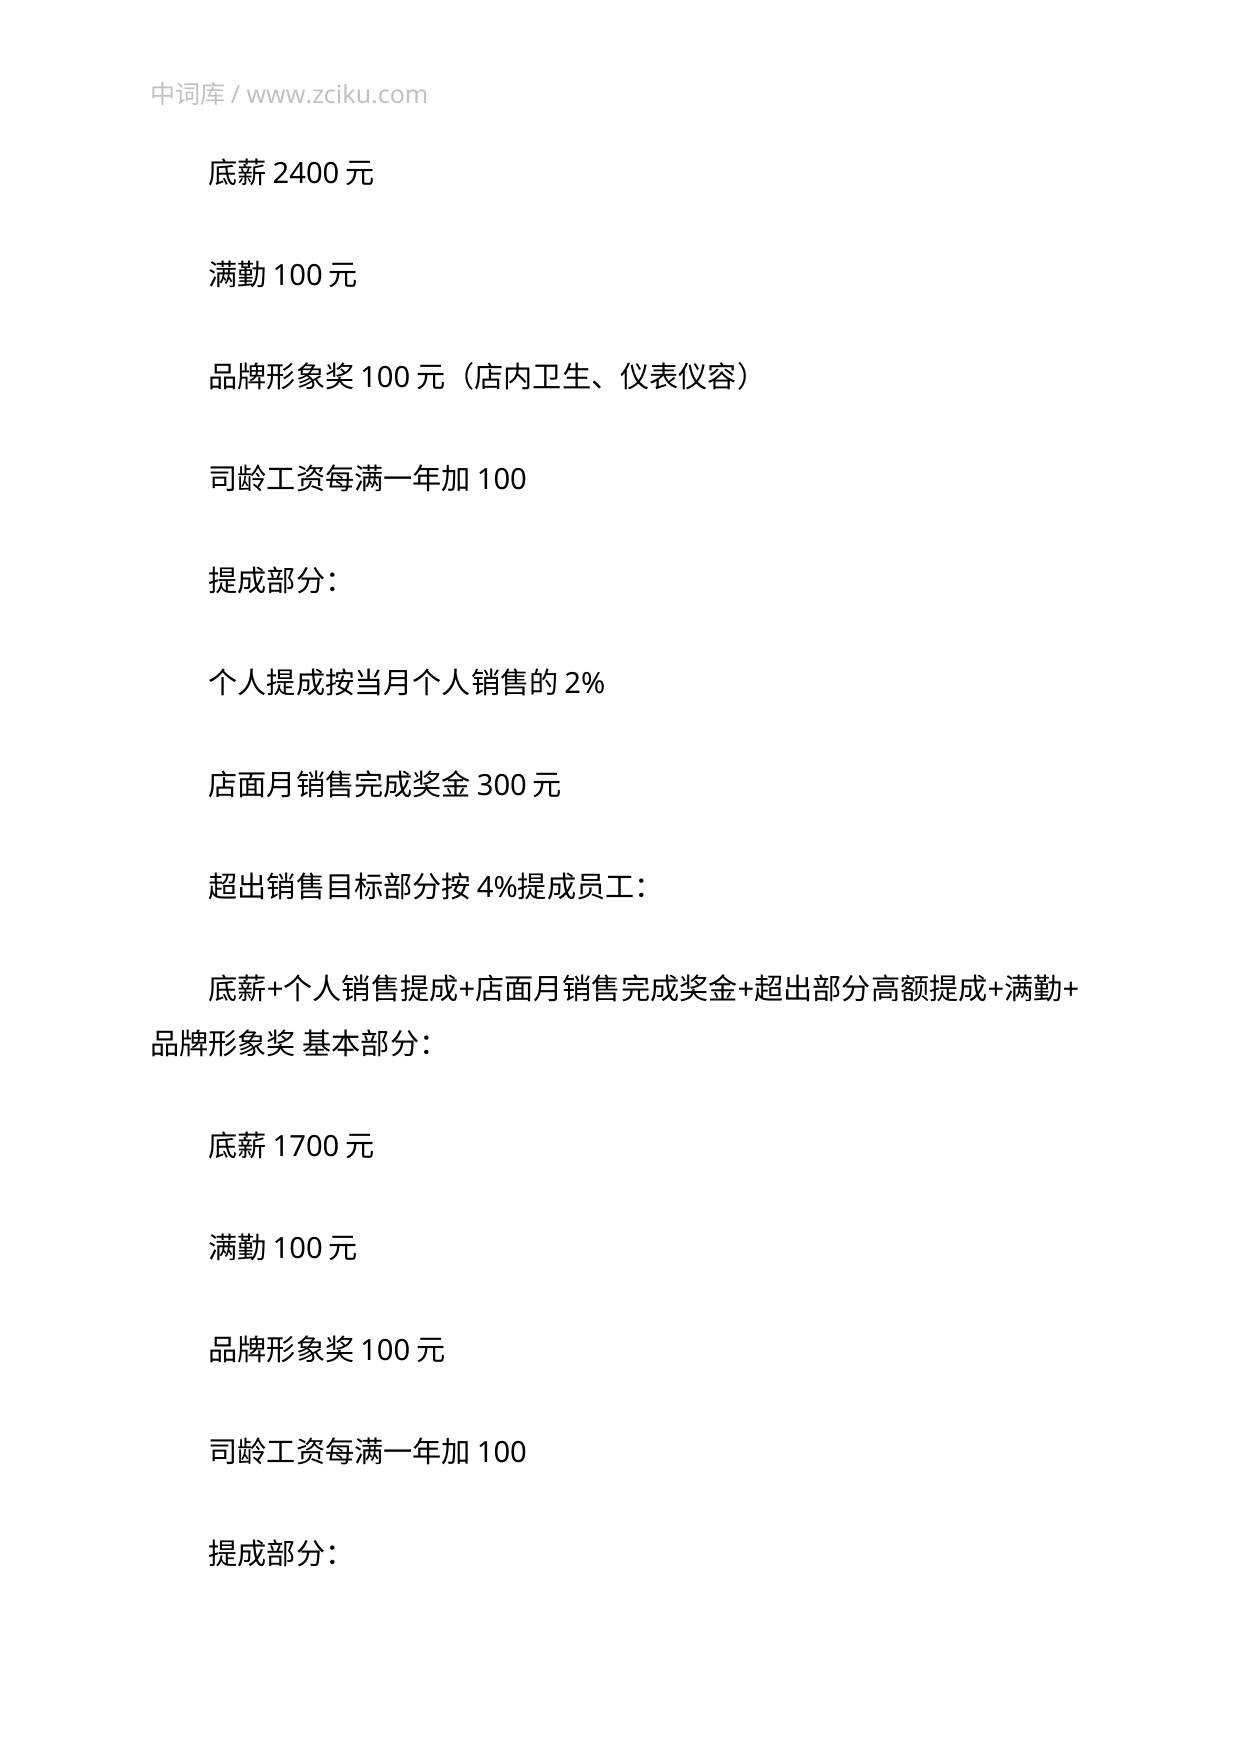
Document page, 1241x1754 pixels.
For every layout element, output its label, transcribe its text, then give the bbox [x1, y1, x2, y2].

text 品牌形象奖100元（店内卫生、仪表仪容） [150, 354, 1090, 396]
text 超出销售目标部分按4%提成员工： [150, 864, 1090, 906]
text 底薪2400元 [150, 150, 1090, 192]
text 店面月销售完成奖金300元 [150, 762, 1090, 804]
text 提成部分： [150, 1530, 1090, 1573]
text 个人提成按当月个人销售的2% [150, 660, 1090, 702]
text 司龄工资每满一年加100 [150, 1428, 1090, 1471]
text 满勤100元 [150, 1224, 1090, 1267]
text 品牌形象奖100元 [150, 1326, 1090, 1369]
text 底薪+个人销售提成+店面月销售完成奖金+超出部分高额提成+满勤+品牌形象奖 基本部分： [150, 966, 1090, 1063]
text 满勤100元 [150, 252, 1090, 294]
text 提成部分： [150, 558, 1090, 600]
text 司龄工资每满一年加100 [150, 456, 1090, 498]
text 底薪1700元 [150, 1122, 1090, 1165]
